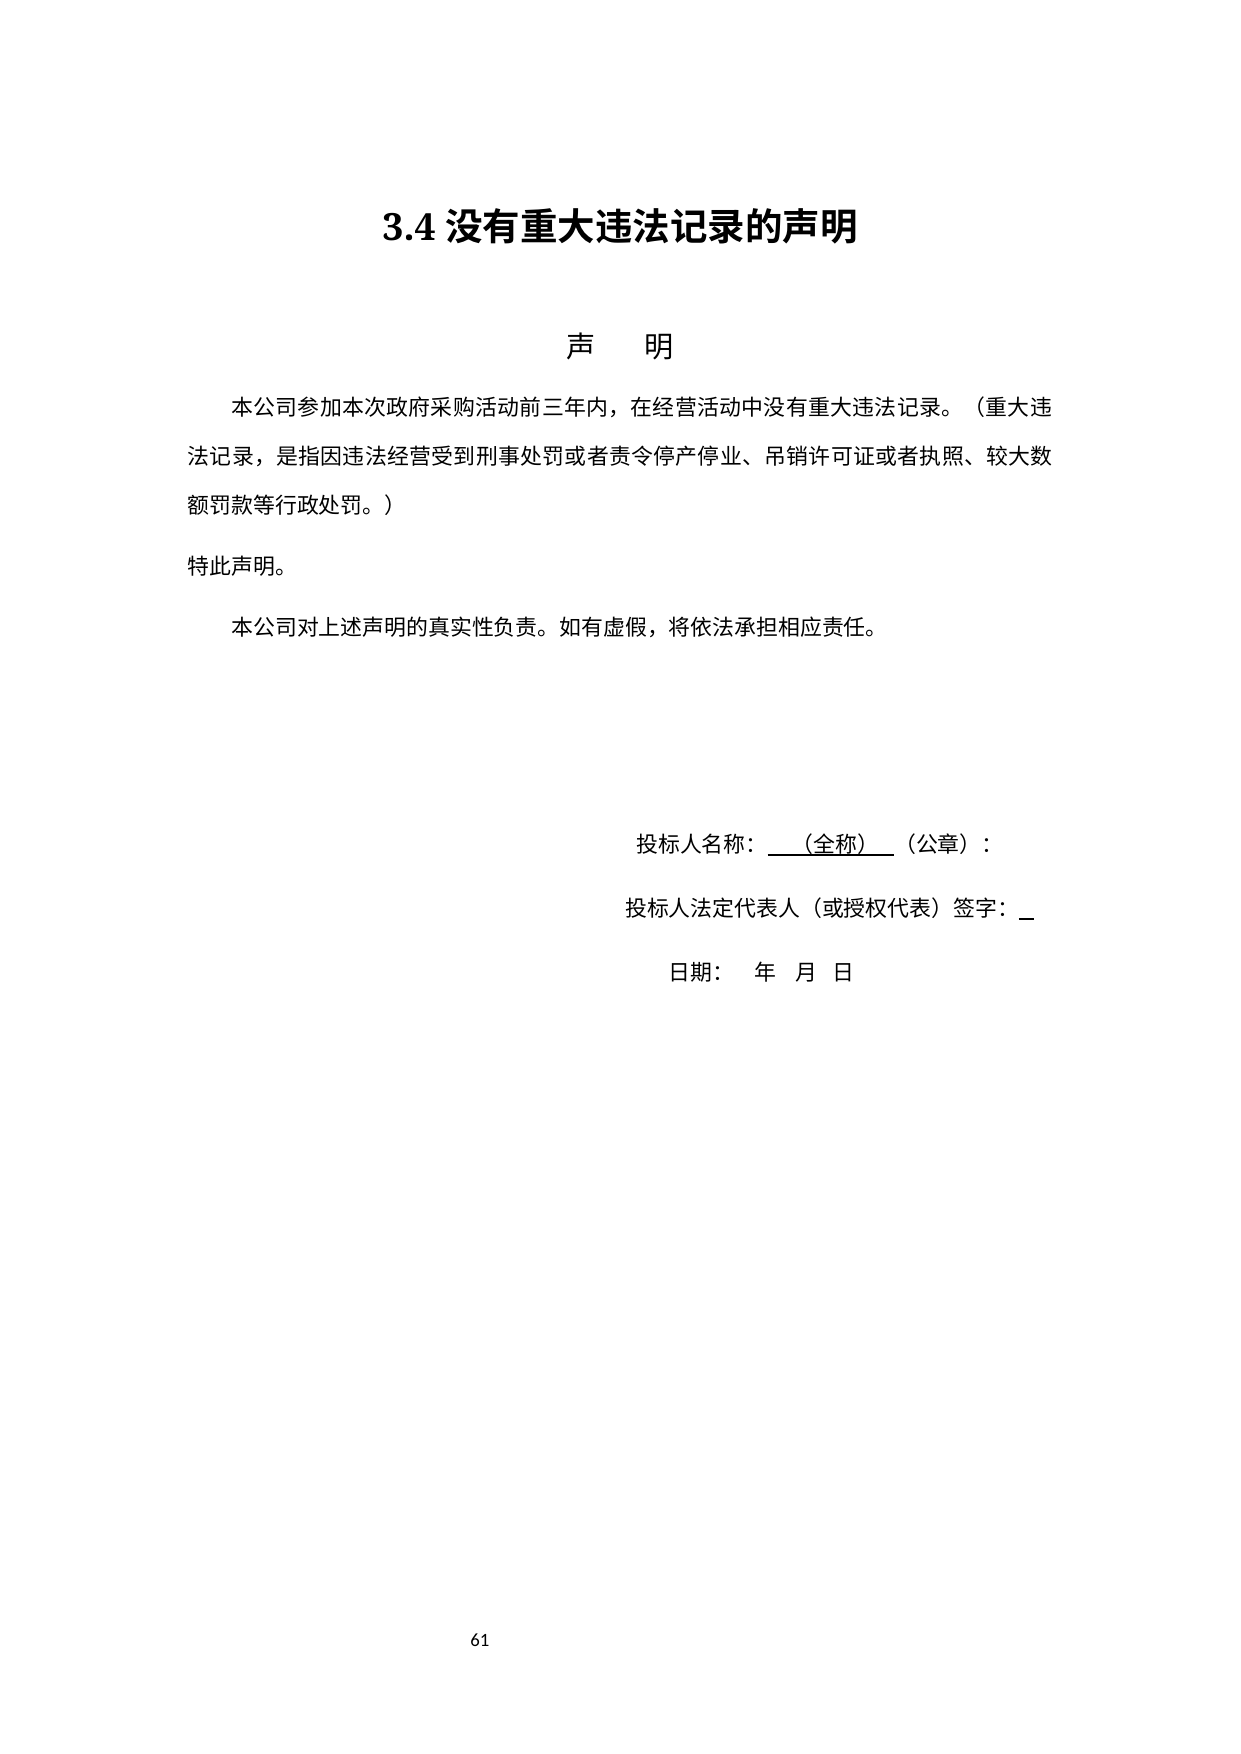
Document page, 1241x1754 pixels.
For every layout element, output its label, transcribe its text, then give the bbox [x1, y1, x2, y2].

text 本公司对上述声明的真实性负责。如有虚假，将依法承担相应责任。 [187, 609, 1053, 642]
text 特此声明。 [187, 548, 1053, 581]
text 声 明 [187, 312, 1053, 377]
text 本公司参加本次政府采购活动前三年内，在经营活动中没有重大违法记录。（重大违法记录，是指因违法经营受到刑事处罚或者责令停产停业、吊销许可证或者执照、较大数额罚款等行政处罚。） [187, 390, 1053, 520]
text 投标人名称： （全称） （公章）： [187, 826, 1053, 859]
text 日期： 年 月 日 [187, 955, 1053, 987]
text 投标人法定代表人（或授权代表）签字： [187, 891, 1053, 923]
text 3.4 没有重大违法记录的声明 [187, 191, 1053, 256]
